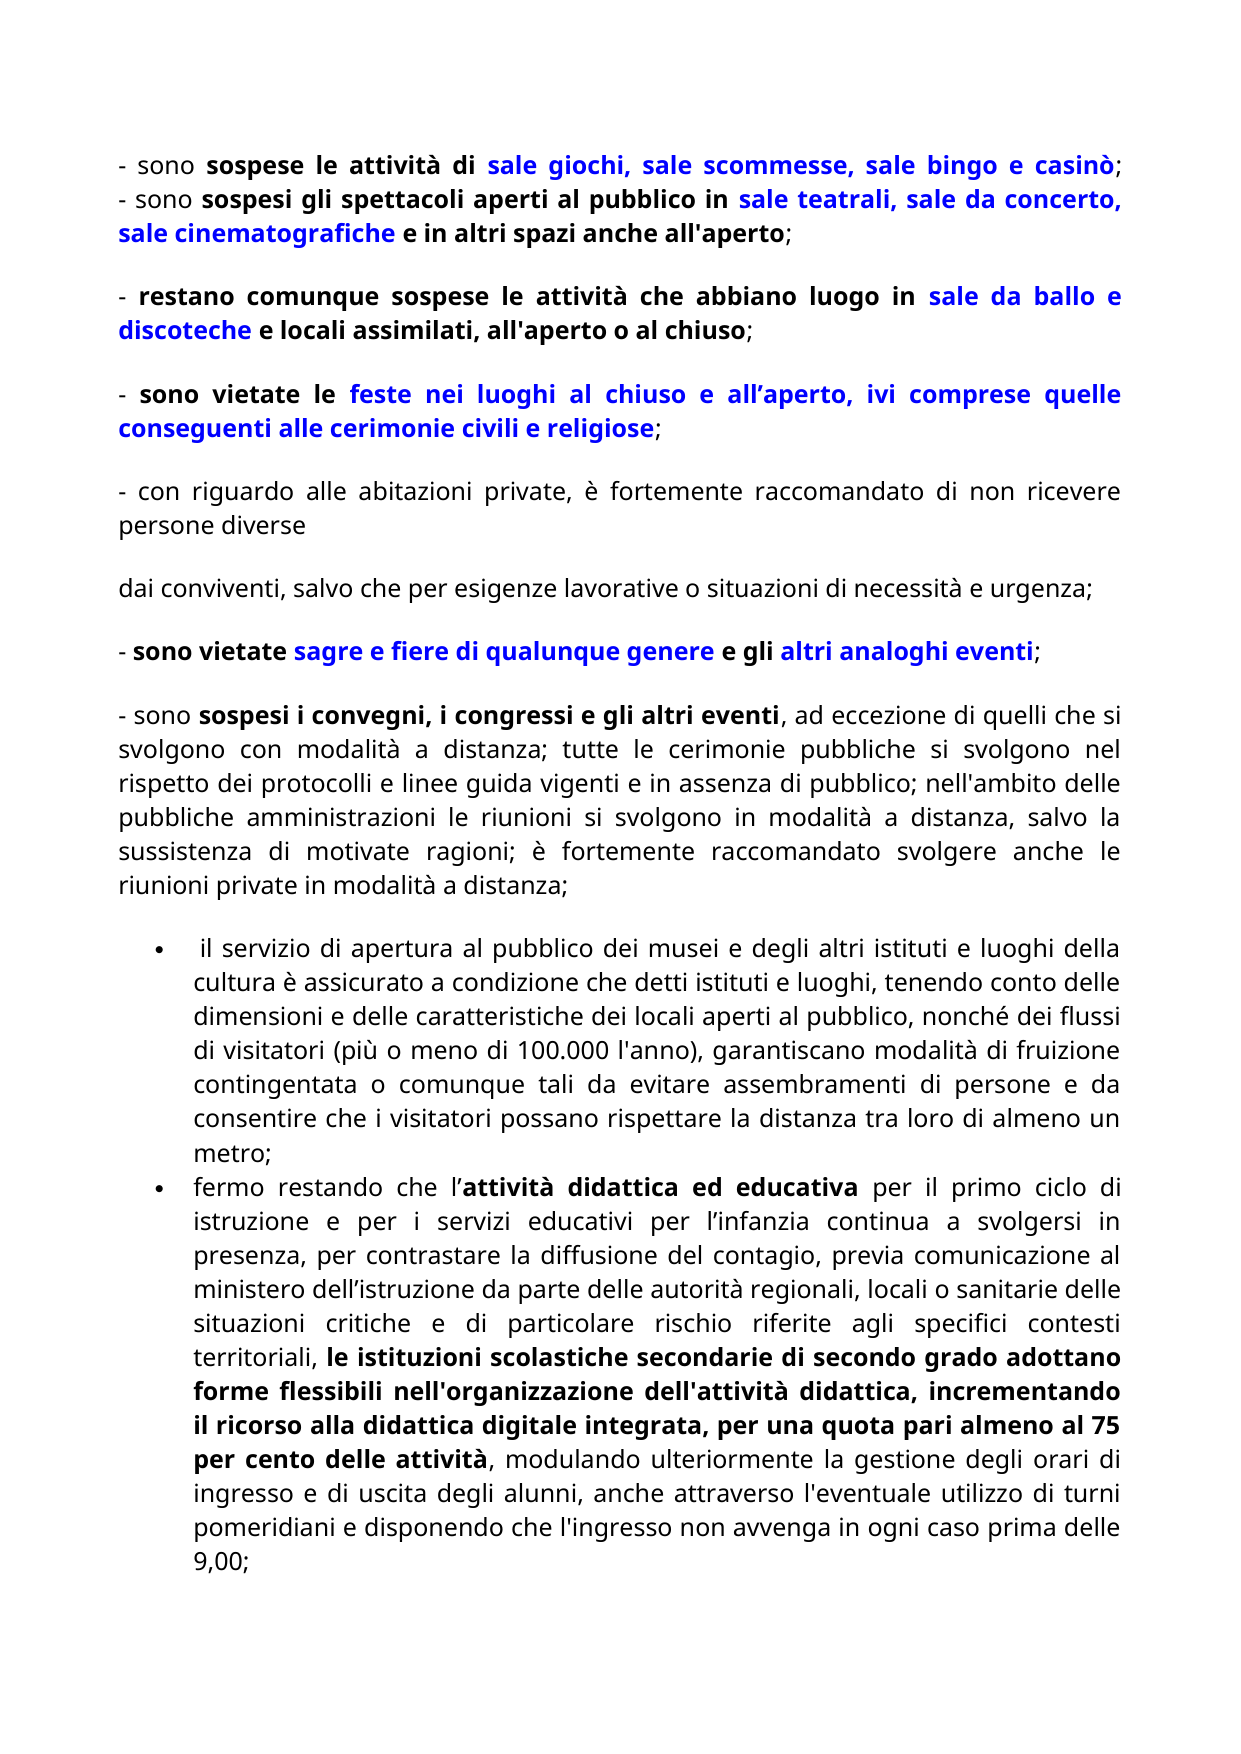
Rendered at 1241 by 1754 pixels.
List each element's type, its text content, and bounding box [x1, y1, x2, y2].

list il servizio di apertura al pubblico dei musei e degli altri istituti e luoghi della cultura è assicurato a condizione che detti istituti e luoghi, tenendo conto delle dimensioni e delle caratteristiche dei locali aperti al pubblico, nonché dei flussi di visitatori (più o meno di 100.000 l'anno), garantiscano modalità di fruizione contingentata o comunque tali da evitare assembramenti di persone e da consentire che i visitatori possano rispettare la distanza tra loro di almeno un metro; [156, 931, 1122, 1169]
text dai conviventi, salvo che per esigenze lavorative o situazioni di necessità e urgenza; [118, 571, 1122, 605]
text - sono vietate le feste nei luoghi al chiuso e all’aperto, ivi comprese quelle conseguenti alle cerimonie civili e religiose; [118, 376, 1122, 444]
text - con riguardo alle abitazioni private, è fortemente raccomandato di non ricevere persone diverse [118, 473, 1122, 542]
text - sono sospese le attività di sale giochi, sale scommesse, sale bingo e casinò; - sono sospesi gli spettacoli aperti al pubblico in sale teatrali, sale da concerto, sale cinematografiche e in altri spazi anche all'aperto; [118, 148, 1122, 250]
text - sono vietate sagre e fiere di qualunque genere e gli altri analoghi eventi; [118, 634, 1122, 668]
text - restano comunque sospese le attività che abbiano luogo in sale da ballo e discoteche e locali assimilati, all'aperto o al chiuso; [118, 279, 1122, 347]
list fermo restando che l’attività didattica ed educativa per il primo ciclo di istruzione e per i servizi educativi per l’infanzia continua a svolgersi in presenza, per contrastare la diffusione del contagio, previa comunicazione al ministero dell’istruzione da parte delle autorità regionali, locali o sanitarie delle situazioni critiche e di particolare rischio riferite agli specifici contesti territoriali, le istituzioni scolastiche secondarie di secondo grado adottano forme flessibili nell'organizzazione dell'attività didattica, incrementando il ricorso alla didattica digitale integrata, per una quota pari almeno al 75 per cento delle attività, modulando ulteriormente la gestione degli orari di ingresso e di uscita degli alunni, anche attraverso l'eventuale utilizzo di turni pomeridiani e disponendo che l'ingresso non avvenga in ogni caso prima delle 9,00; [156, 1169, 1122, 1578]
text - sono sospesi i convegni, i congressi e gli altri eventi, ad eccezione di quelli che si svolgono con modalità a distanza; tutte le cerimonie pubbliche si svolgono nel rispetto dei protocolli e linee guida vigenti e in assenza di pubblico; nell'ambito delle pubbliche amministrazioni le riunioni si svolgono in modalità a distanza, salvo la sussistenza di motivate ragioni; è fortemente raccomandato svolgere anche le riunioni private in modalità a distanza; [118, 697, 1122, 902]
